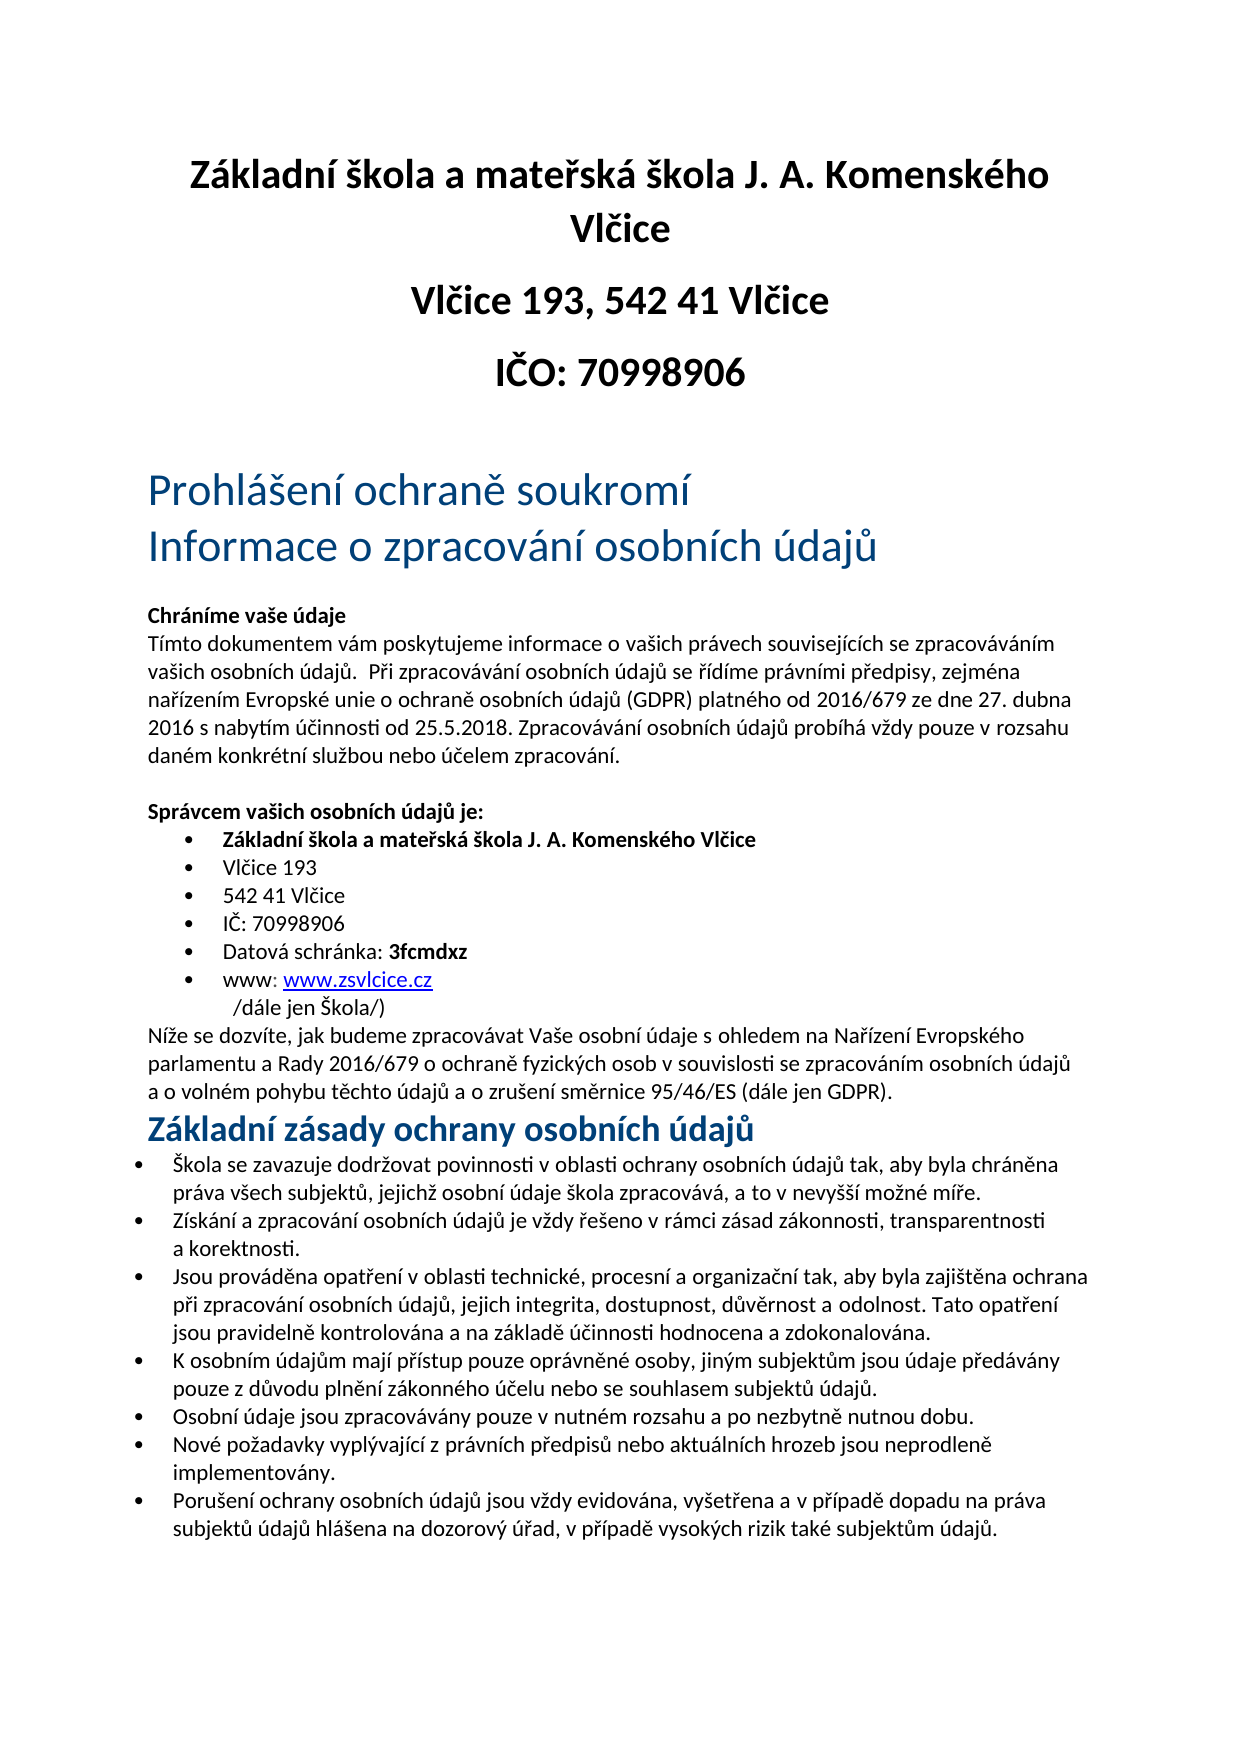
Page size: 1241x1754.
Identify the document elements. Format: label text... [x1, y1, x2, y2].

list Získání a zpracování osobních údajů je vždy řešeno v rámci zásad zákonnosti, transparentnosti a korektnosti. [135, 1206, 1093, 1262]
text Níže se dozvíte, jak budeme zpracovávat Vaše osobní údaje s ohledem na Nařízení Evropského parlamentu a Rady 2016/679 o ochraně fyzických osob v souvislosti se zpracováním osobních údajů a o volném pohybu těchto údajů a o zrušení směrnice 95/46/ES (dále jen GDPR). [148, 1021, 1093, 1106]
list 542 41 Vlčice [185, 881, 1093, 909]
text IČO: 70998906 [148, 346, 1093, 396]
list www: www.zsvlcice.cz /dále jen Škola/) [185, 965, 1093, 1021]
list Osobní údaje jsou zpracovávány pouze v nutném rozsahu a po nezbytně nutnou dobu. [135, 1402, 1093, 1430]
text Základní škola a mateřská škola J. A. Komenského Vlčice [148, 148, 1093, 253]
text Vlčice 193, 542 41 Vlčice [148, 274, 1093, 325]
list Datová schránka: 3fcmdxz [185, 937, 1093, 965]
list Jsou prováděna opatření v oblasti technické, procesní a organizační tak, aby byla zajištěna ochrana při zpracování osobních údajů, jejich integrita, dostupnost, důvěrnost a odolnost. Tato opatření jsou pravidelně kontrolována a na základě účinnosti hodnocena a zdokonalována. [135, 1262, 1093, 1346]
list Škola se zavazuje dodržovat povinnosti v oblasti ochrany osobních údajů tak, aby byla chráněna práva všech subjektů, jejichž osobní údaje škola zpracovává, a to v nevyšší možné míře. [135, 1150, 1093, 1206]
text Prohlášení ochraně soukromí [148, 461, 1093, 517]
list K osobním údajům mají přístup pouze oprávněné osoby, jiným subjektům jsou údaje předávány pouze z důvodu plnění zákonného účelu nebo se souhlasem subjektů údajů. [135, 1346, 1093, 1402]
text Správcem vašich osobních údajů je: [148, 797, 1093, 825]
list Vlčice 193 [185, 853, 1093, 881]
list Porušení ochrany osobních údajů jsou vždy evidována, vyšetřena a v případě dopadu na práva subjektů údajů hlášena na dozorový úřad, v případě vysokých rizik také subjektům údajů. [135, 1486, 1093, 1542]
list Nové požadavky vyplývající z právních předpisů nebo aktuálních hrozeb jsou neprodleně implementovány. [135, 1430, 1093, 1486]
list IČ: 70998906 [185, 909, 1093, 937]
text Tímto dokumentem vám poskytujeme informace o vašich právech souvisejících se zpracováváním vašich osobních údajů. Při zpracovávání osobních údajů se řídíme právními předpisy, zejména nařízením Evropské unie o ochraně osobních údajů (GDPR) platného od 2016/679 ze dne 27. dubna 2016 s nabytím účinnosti od 25.5.2018. Zpracovávání osobních údajů probíhá vždy pouze v rozsahu daném konkrétní službou nebo účelem zpracování. [148, 629, 1093, 797]
text Chráníme vaše údaje [148, 601, 1093, 629]
text Základní zásady ochrany osobních údajů [148, 1106, 1093, 1150]
list Základní škola a mateřská škola J. A. Komenského Vlčice [185, 825, 1093, 853]
text Informace o zpracování osobních údajů [148, 517, 1093, 601]
